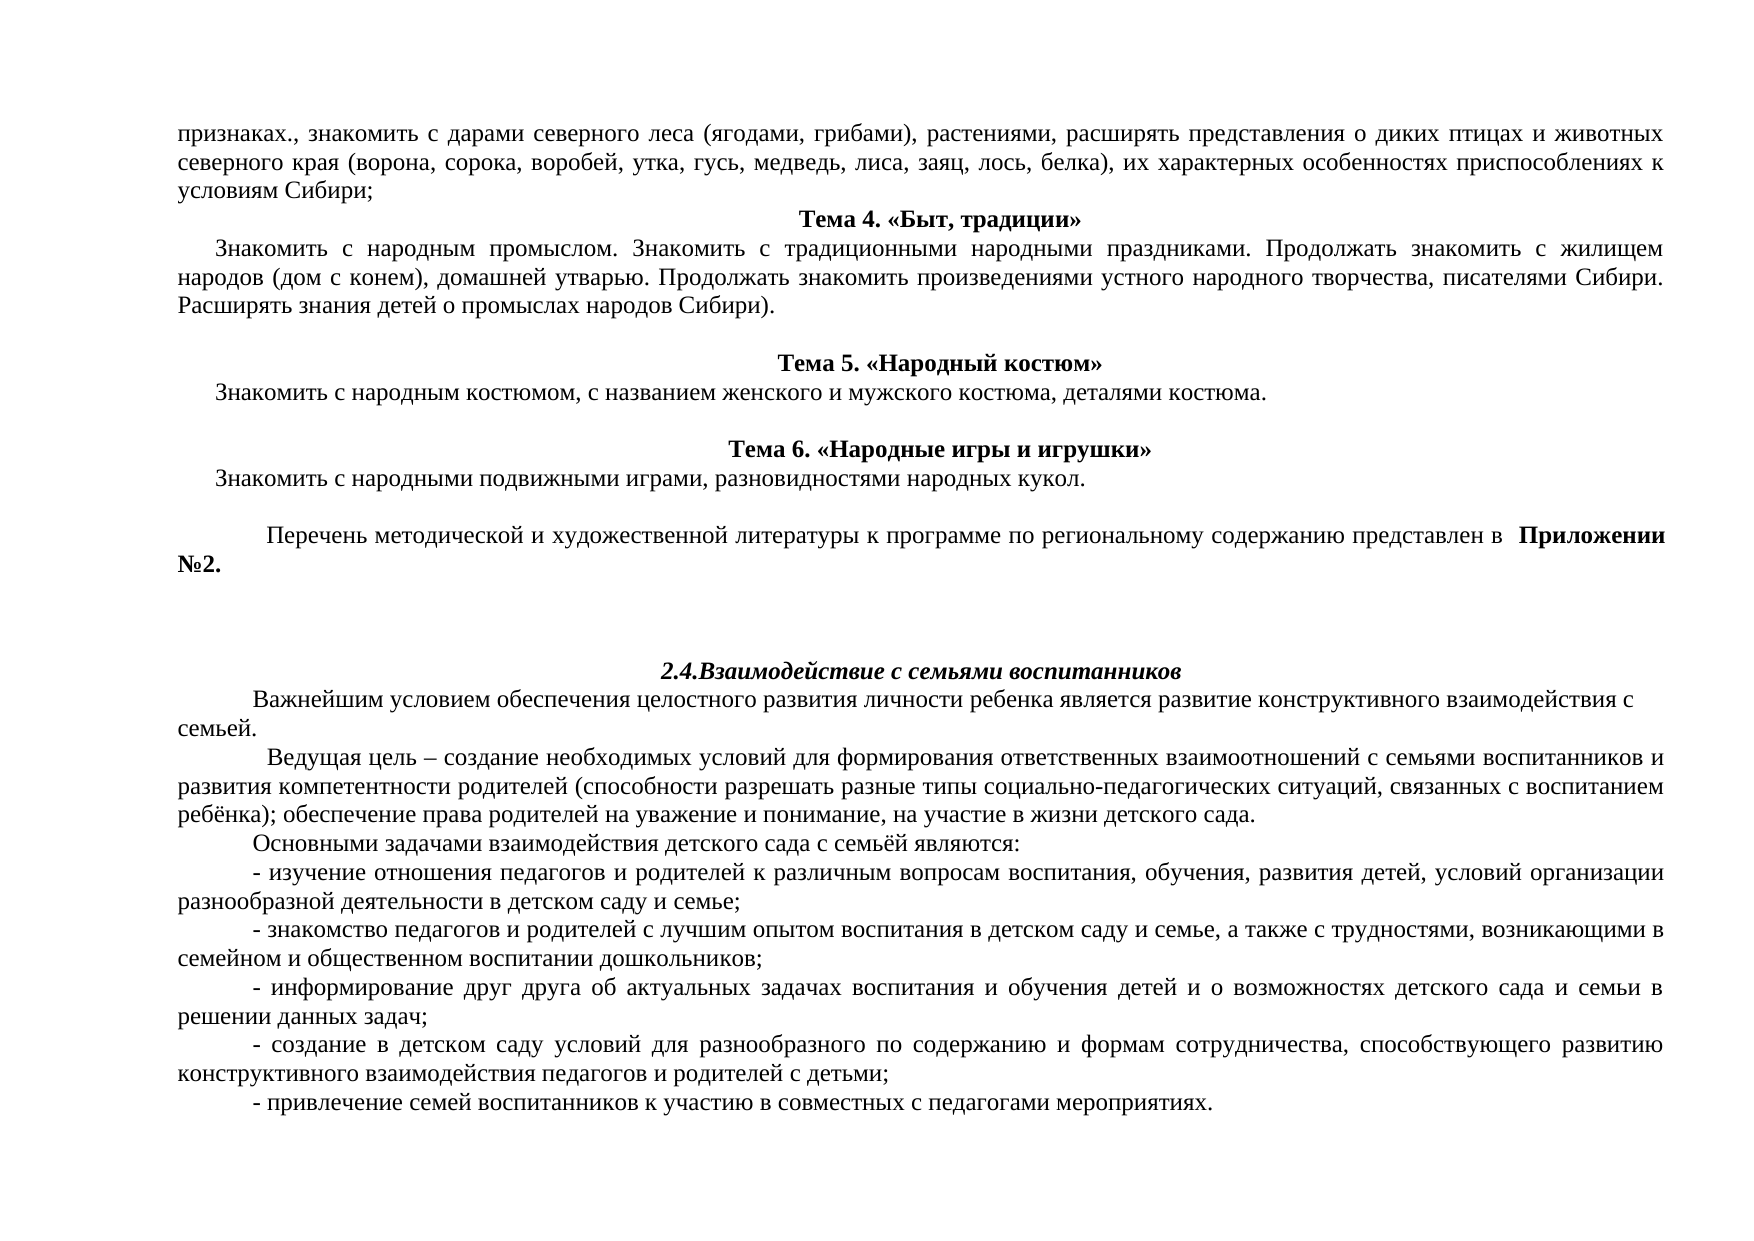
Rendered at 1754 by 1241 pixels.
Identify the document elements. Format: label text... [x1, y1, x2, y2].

text 2.4.Взаимодействие с семьями воспитанников [177, 656, 1665, 684]
text - изучение отношения педагогов и родителей к различным вопросам воспитания, обучения, развития детей, условий организации разнообразной деятельности в детском саду и семье; [177, 857, 1665, 914]
text Тема 6. «Народные игры и игрушки» [215, 434, 1665, 463]
text - создание в детском саду условий для разнообразного по содержанию и формам сотрудничества, способствующего развитию конструктивного взаимодействия педагогов и родителей с детьми; [177, 1029, 1665, 1087]
text - знакомство педагогов и родителей с лучшим опытом воспитания в детском саду и семье, а также с трудностями, возникающими в семейном и общественном воспитании дошкольников; [177, 914, 1665, 972]
text Знакомить с народным костюмом, с названием женского и мужского костюма, деталями костюма. [215, 377, 1665, 406]
text Ведущая цель – создание необходимых условий для формирования ответственных взаимоотношений с семьями воспитанников и развития компетентности родителей (способности разрешать разные типы социально-педагогических ситуаций, связанных с воспитанием ребёнка); обеспечение права родителей на уважение и понимание, на участие в жизни детского сада. [177, 742, 1665, 828]
text Основными задачами взаимодействия детского сада с семьёй являются: [177, 828, 1665, 857]
text Перечень методической и художественной литературы к программе по региональному содержанию представлен в Приложении №2. [177, 521, 1665, 578]
text Важнейшим условием обеспечения целостного развития личности ребенка является развитие конструктивного взаимодействия с семьей. [177, 684, 1665, 742]
text Знакомить с народным промыслом. Знакомить с традиционными народными праздниками. Продолжать знакомить с жилищем народов (дом с конем), домашней утварью. Продолжать знакомить произведениями устного народного творчества, писателями Сибири. Расширять знания детей о промыслах народов Сибири). [177, 233, 1665, 319]
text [177, 118, 1665, 204]
text - информирование друг друга об актуальных задачах воспитания и обучения детей и о возможностях детского сада и семьи в решении данных задач; [177, 972, 1665, 1029]
text - привлечение семей воспитанников к участию в совместных с педагогами мероприятиях. [177, 1087, 1665, 1116]
text Тема 5. «Народный костюм» [215, 348, 1665, 377]
text Знакомить с народными подвижными играми, разновидностями народных кукол. [215, 463, 1665, 492]
text Тема 4. «Быт, традиции» [215, 204, 1665, 233]
